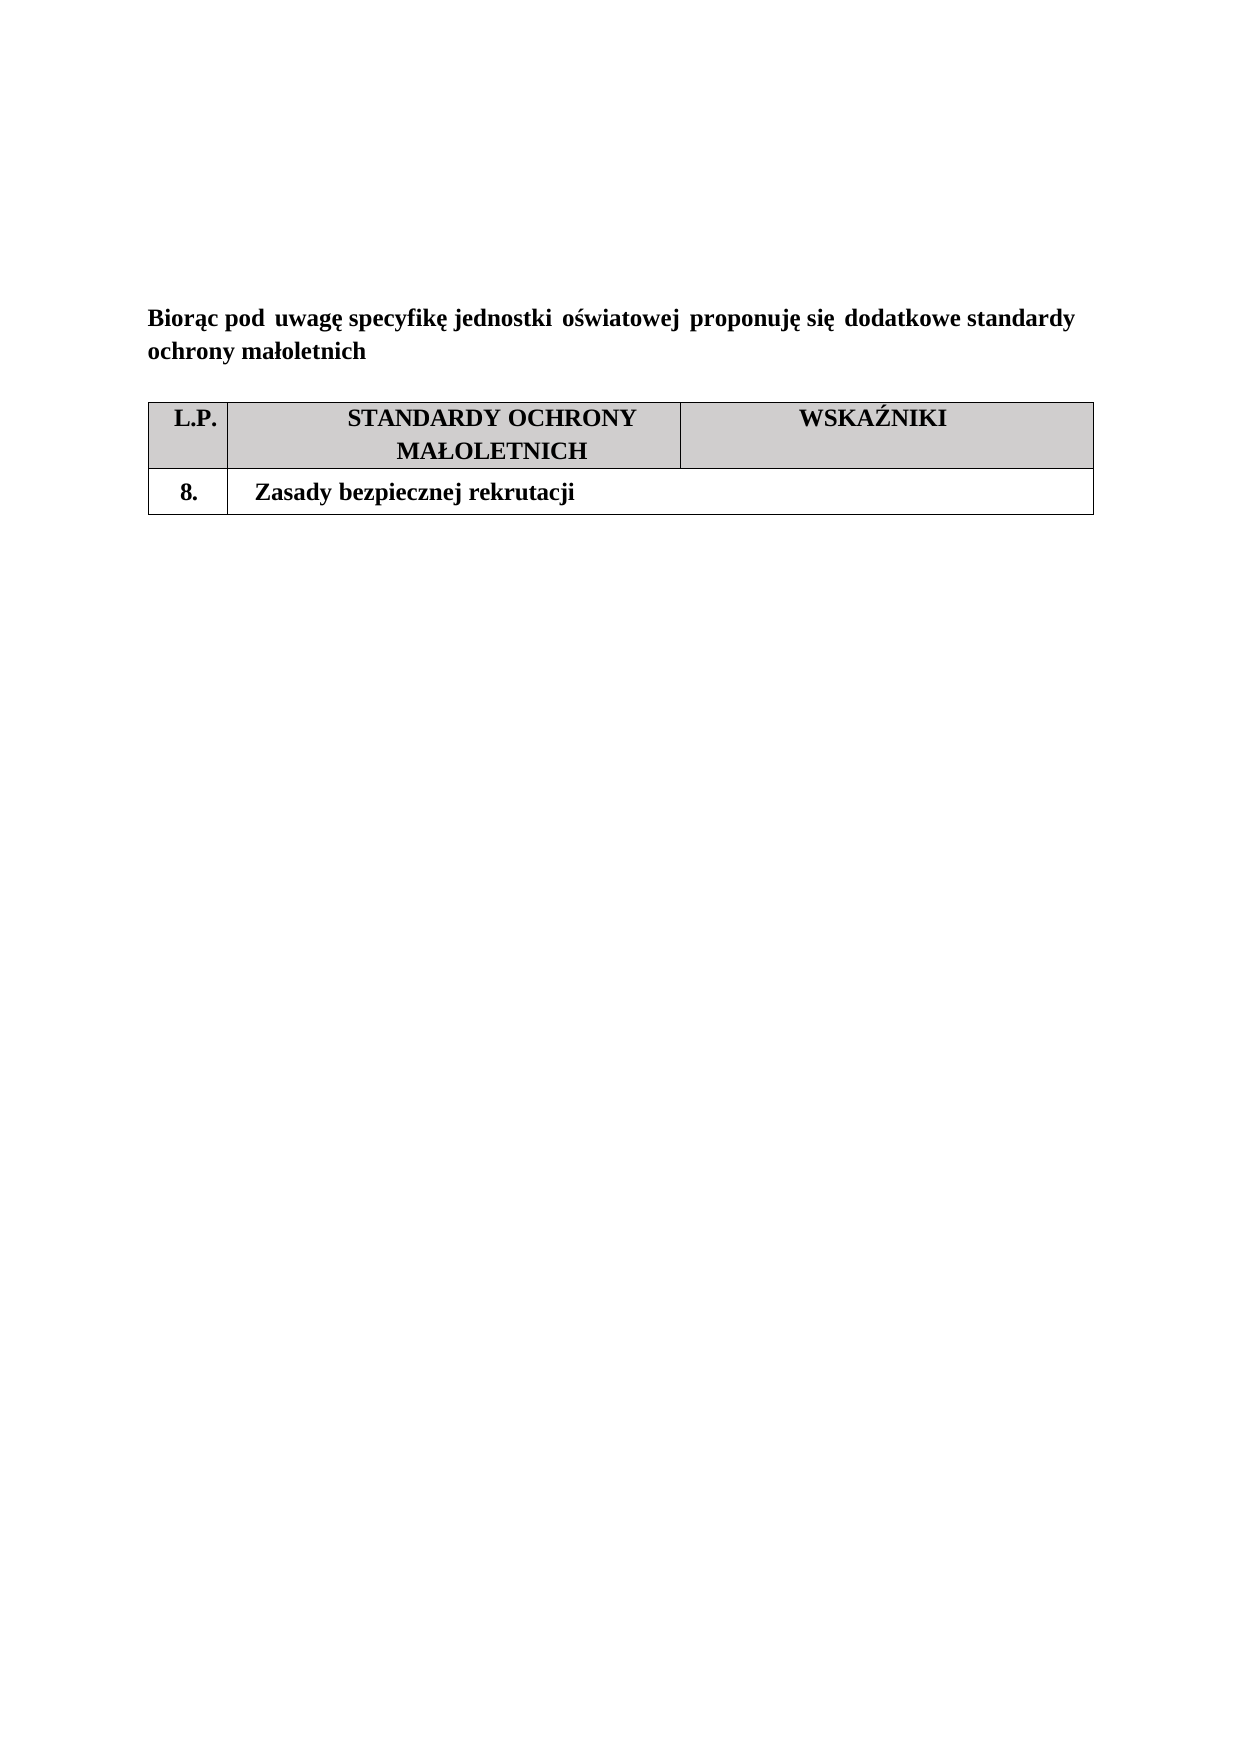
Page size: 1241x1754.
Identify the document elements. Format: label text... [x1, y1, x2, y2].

table_cell Zasady bezpiecznej rekrutacji [228, 469, 1093, 514]
table_header STANDARDY OCHRONY MAŁOLETNICH [228, 403, 680, 468]
table_header L.P. [149, 403, 227, 468]
table_cell 8. [149, 469, 227, 514]
table_header WSKAŹNIKI [681, 403, 1093, 468]
text Biorąc pod uwagę specyfikę jednostki oświatowej proponuję się dodatkowe standardy ochrony małoletnich [147, 303, 1093, 365]
